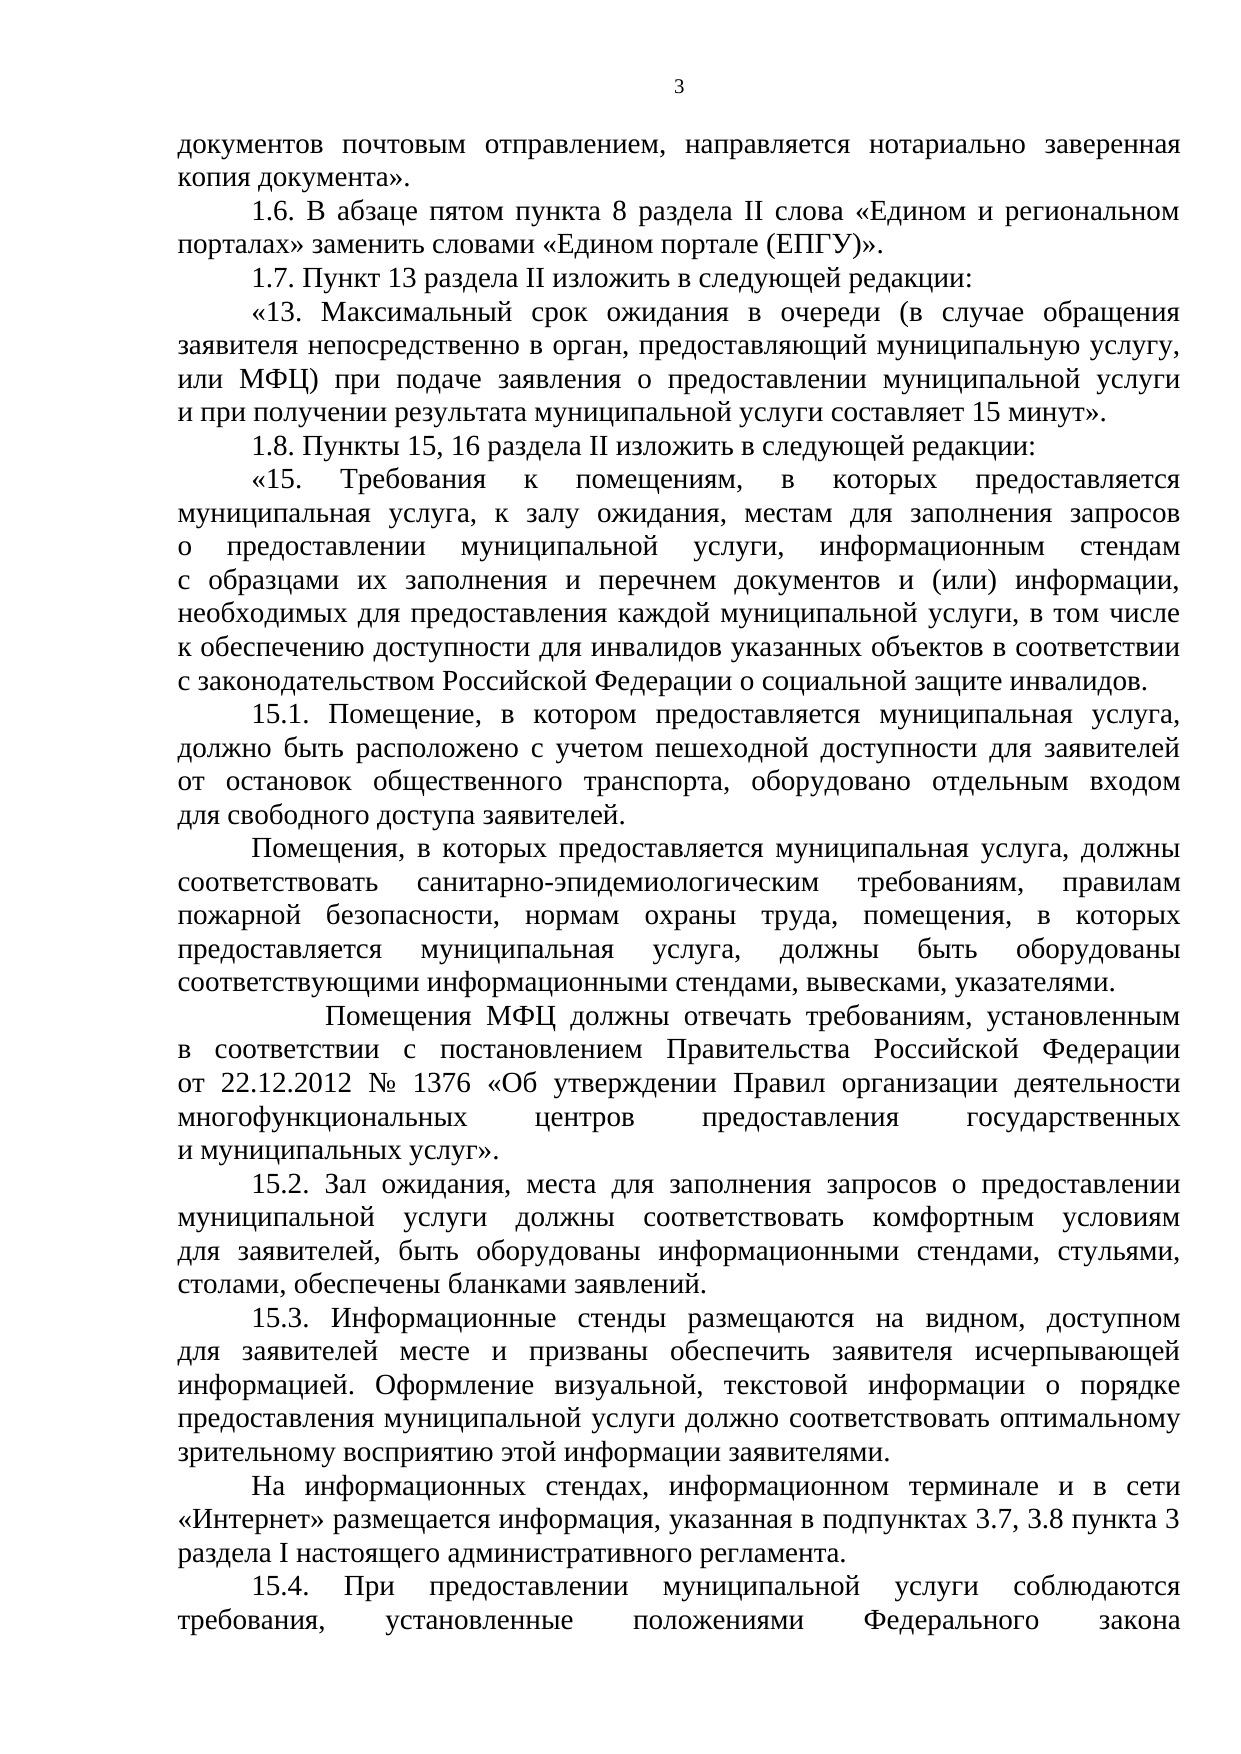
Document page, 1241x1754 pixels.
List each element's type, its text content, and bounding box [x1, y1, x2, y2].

text «13. Максимальный срок ожидания в очереди (в случае обращения заявителя непосредственно в орган, предоставляющий муниципальную услугу, или МФЦ) при подаче заявления о предоставлении муниципальной услуги и при получении результата муниципальной услуги составляет 15 минут». [177, 294, 1181, 428]
text 1.8. Пункты 15, 16 раздела II изложить в следующей редакции: [177, 428, 1181, 461]
text 15.2. Зал ожидания, места для заполнения запросов о предоставлении муниципальной услуги должны соответствовать комфортным условиям для заявителей, быть оборудованы информационными стендами, стульями, столами, обеспечены бланками заявлений. [177, 1166, 1181, 1300]
text «15. Требования к помещениям, в которых предоставляется муниципальная услуга, к залу ожидания, местам для заполнения запросов о предоставлении муниципальной услуги, информационным стендам с образцами их заполнения и перечнем документов и (или) информации, необходимых для предоставления каждой муниципальной услуги, в том числе к обеспечению доступности для инвалидов указанных объектов в соответствии с законодательством Российской Федерации о социальной защите инвалидов. [177, 461, 1181, 696]
text 15.3. Информационные стенды размещаются на видном, доступном для заявителей месте и призваны обеспечить заявителя исчерпывающей информацией. Оформление визуальной, текстовой информации о порядке предоставления муниципальной услуги должно соответствовать оптимальному зрительному восприятию этой информации заявителями. [177, 1300, 1181, 1468]
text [177, 126, 1181, 193]
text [177, 1568, 1181, 1635]
text 15.1. Помещение, в котором предоставляется муниципальная услуга, должно быть расположено с учетом пешеходной доступности для заявителей от остановок общественного транспорта, оборудовано отдельным входом для свободного доступа заявителей. [177, 696, 1181, 830]
text На информационных стендах, информационном терминале и в сети «Интернет» размещается информация, указанная в подпунктах 3.7, 3.8 пункта 3 раздела I настоящего административного регламента. [177, 1468, 1181, 1568]
text 1.6. В абзаце пятом пункта 8 раздела II слова «Едином и региональном порталах» заменить словами «Едином портале (ЕПГУ)». [177, 193, 1181, 260]
text 1.7. Пункт 13 раздела II изложить в следующей редакции: [177, 260, 1181, 294]
text Помещения, в которых предоставляется муниципальная услуга, должны соответствовать санитарно-эпидемиологическим требованиям, правилам пожарной безопасности, нормам охраны труда, помещения, в которых предоставляется муниципальная услуга, должны быть оборудованы соответствующими информационными стендами, вывесками, указателями. [177, 830, 1181, 998]
text Помещения МФЦ должны отвечать требованиям, установленным в соответствии с постановлением Правительства Российской Федерации от 22.12.2012 № 1376 «Об утверждении Правил организации деятельности многофункциональных центров предоставления государственных и муниципальных услуг». [177, 998, 1181, 1166]
